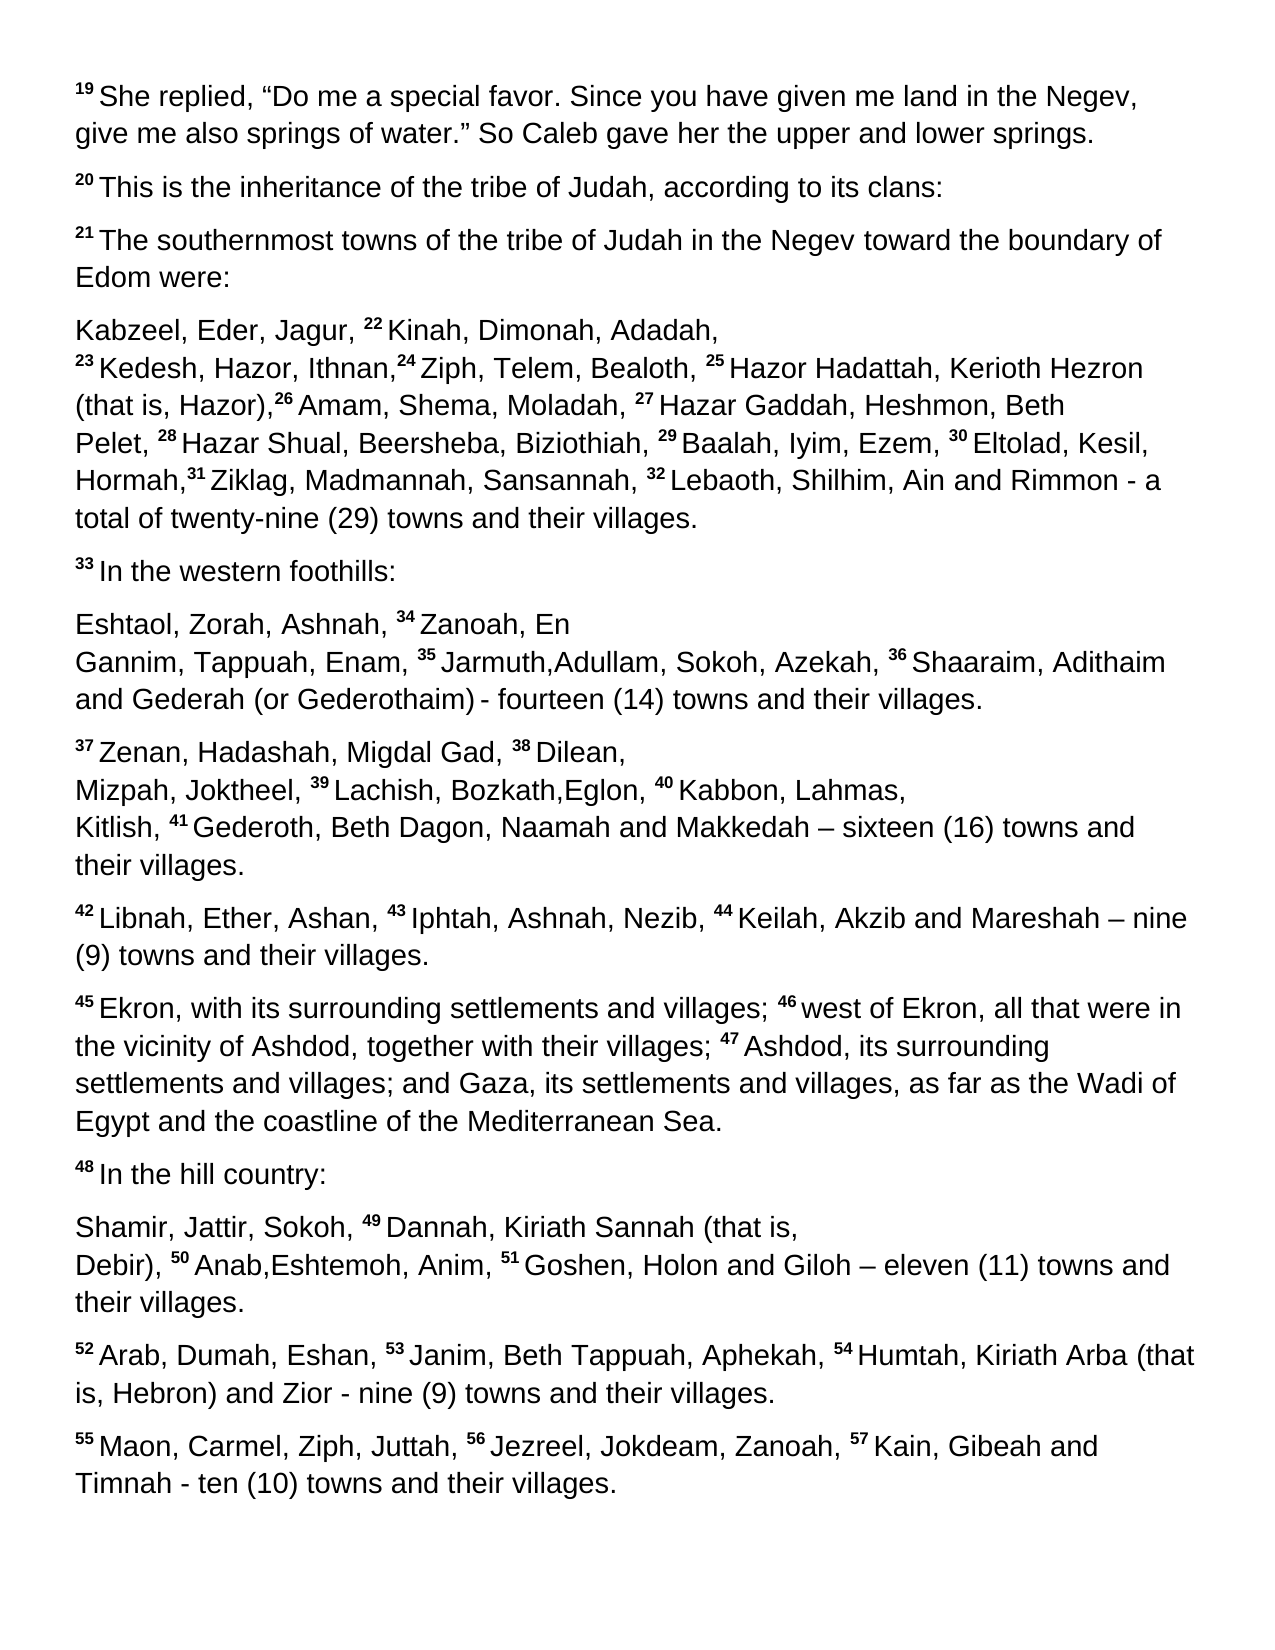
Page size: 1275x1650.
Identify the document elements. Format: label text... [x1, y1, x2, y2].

text 42 Libnah, Ether, Ashan, 43 Iphtah, Ashnah, Nezib, 44 Keilah, Akzib and Mareshah – nine (9) towns and their villages. [75, 897, 1200, 972]
text 19 She replied, “Do me a special favor. Since you have given me land in the Negev, give me also springs of water.” So Caleb gave her the upper and lower springs. [75, 75, 1200, 150]
text Eshtaol, Zorah, Ashnah, 34 Zanoah, En Gannim, Tappuah, Enam, 35 Jarmuth,Adullam, Sokoh, Azekah, 36 Shaaraim, Adithaim and Gederah (or Gederothaim) - fourteen (14) towns and their villages. [75, 603, 1200, 716]
text 20 This is the inheritance of the tribe of Judah, according to its clans: [75, 166, 1200, 203]
text Shamir, Jattir, Sokoh, 49 Dannah, Kiriath Sannah (that is, Debir), 50 Anab,Eshtemoh, Anim, 51 Goshen, Holon and Giloh – eleven (11) towns and their villages. [75, 1206, 1200, 1319]
text 52 Arab, Dumah, Eshan, 53 Janim, Beth Tappuah, Aphekah, 54 Humtah, Kiriath Arba (that is, Hebron) and Zior - nine (9) towns and their villages. [75, 1334, 1200, 1409]
text 45 Ekron, with its surrounding settlements and villages; 46 west of Ekron, all that were in the vicinity of Ashdod, together with their villages; 47 Ashdod, its surrounding settlements and villages; and Gaza, its settlements and villages, as far as the Wadi of Egypt and the coastline of the Mediterranean Sea. [75, 987, 1200, 1137]
text 48 In the hill country: [75, 1153, 1200, 1191]
text Kabzeel, Eder, Jagur, 22 Kinah, Dimonah, Adadah, 23 Kedesh, Hazor, Ithnan,24 Ziph, Telem, Bealoth, 25 Hazor Hadattah, Kerioth Hezron (that is, Hazor),26 Amam, Shema, Moladah, 27 Hazar Gaddah, Heshmon, Beth Pelet, 28 Hazar Shual, Beersheba, Biziothiah, 29 Baalah, Iyim, Ezem, 30 Eltolad, Kesil, Hormah,31 Ziklag, Madmannah, Sansannah, 32 Lebaoth, Shilhim, Ain and Rimmon - a total of twenty-nine (29) towns and their villages. [75, 309, 1200, 534]
text 33 In the western foothills: [75, 550, 1200, 587]
text 21 The southernmost towns of the tribe of Judah in the Negev toward the boundary of Edom were: [75, 219, 1200, 294]
text 55 Maon, Carmel, Ziph, Juttah, 56 Jezreel, Jokdeam, Zanoah, 57 Kain, Gibeah and Timnah - ten (10) towns and their villages. [75, 1425, 1200, 1500]
text 37 Zenan, Hadashah, Migdal Gad, 38 Dilean, Mizpah, Joktheel, 39 Lachish, Bozkath,Eglon, 40 Kabbon, Lahmas, Kitlish, 41 Gederoth, Beth Dagon, Naamah and Makkedah – sixteen (16) towns and their villages. [75, 731, 1200, 881]
